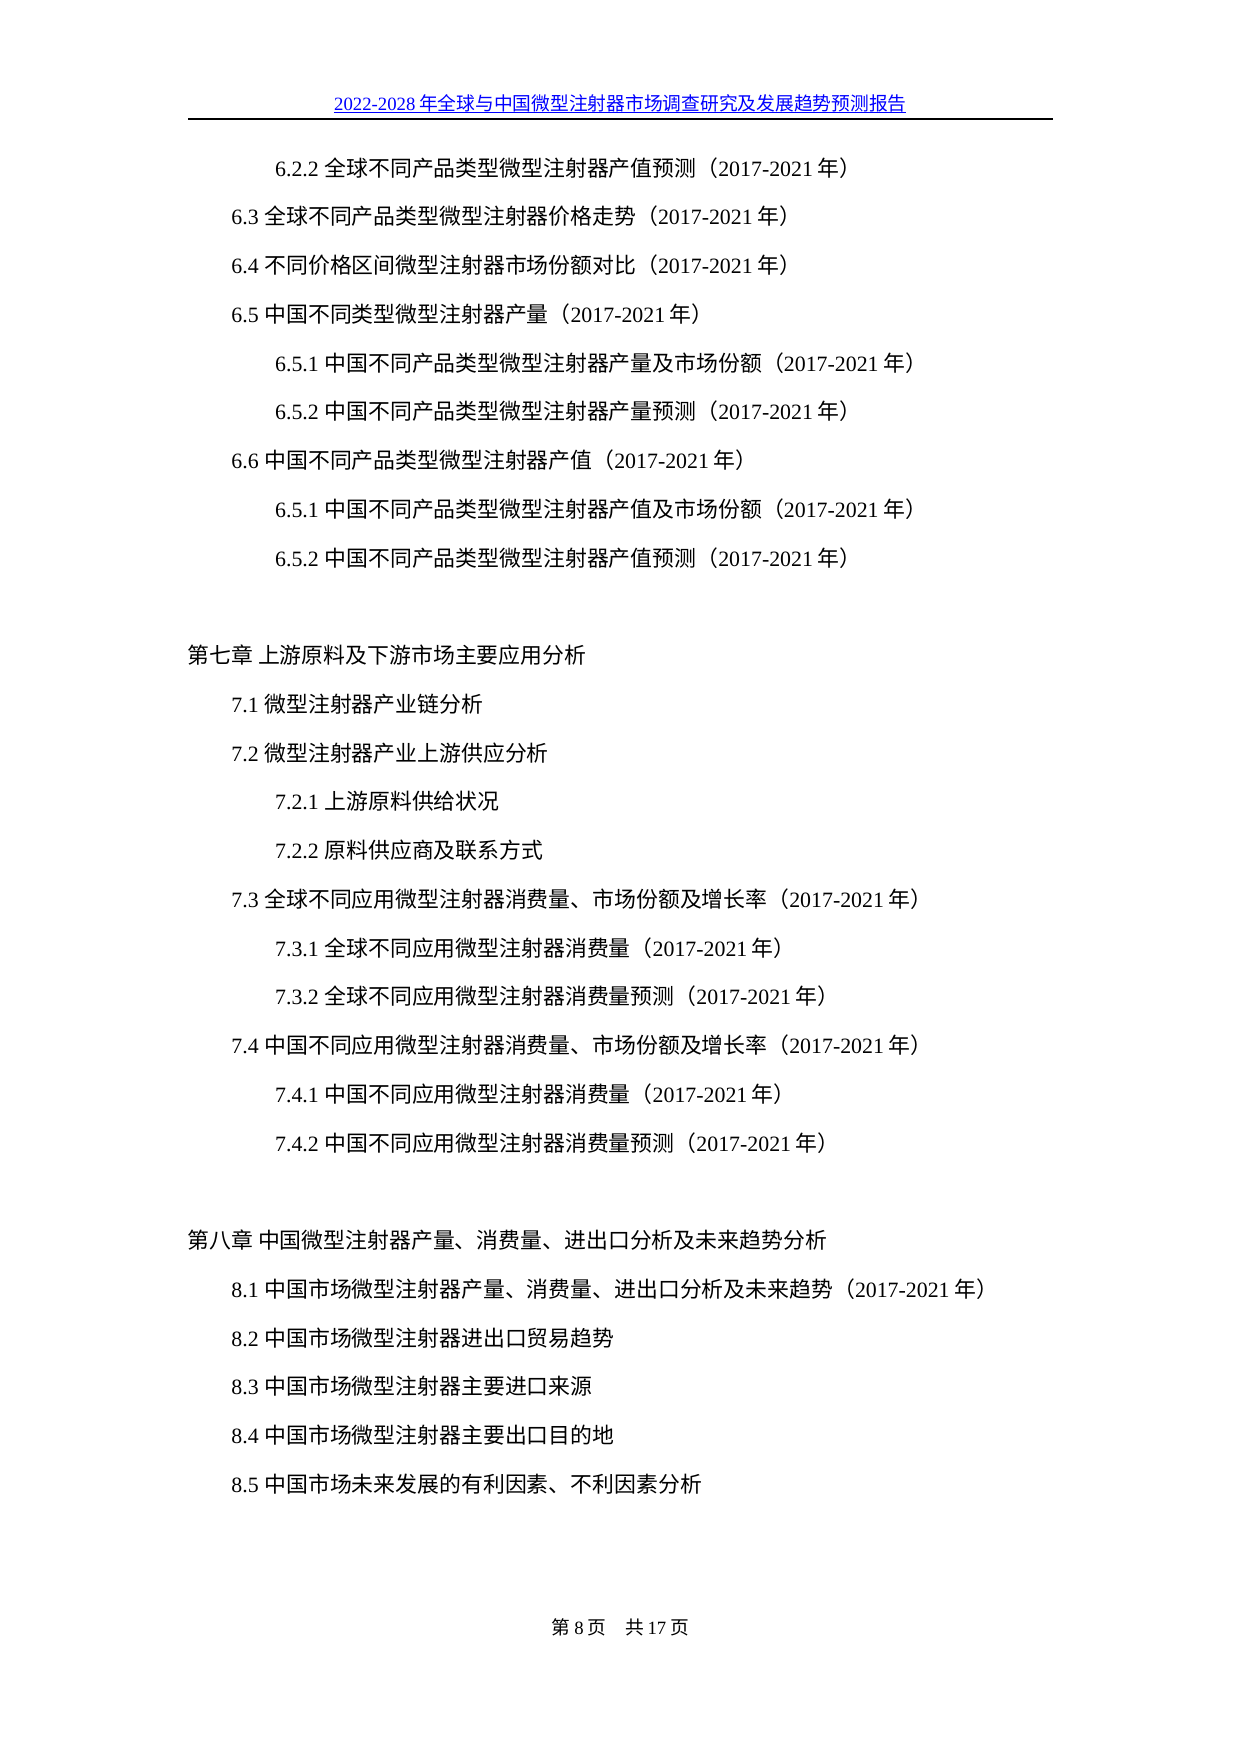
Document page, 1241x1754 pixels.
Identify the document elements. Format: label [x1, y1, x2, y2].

text [187, 150, 1053, 1499]
